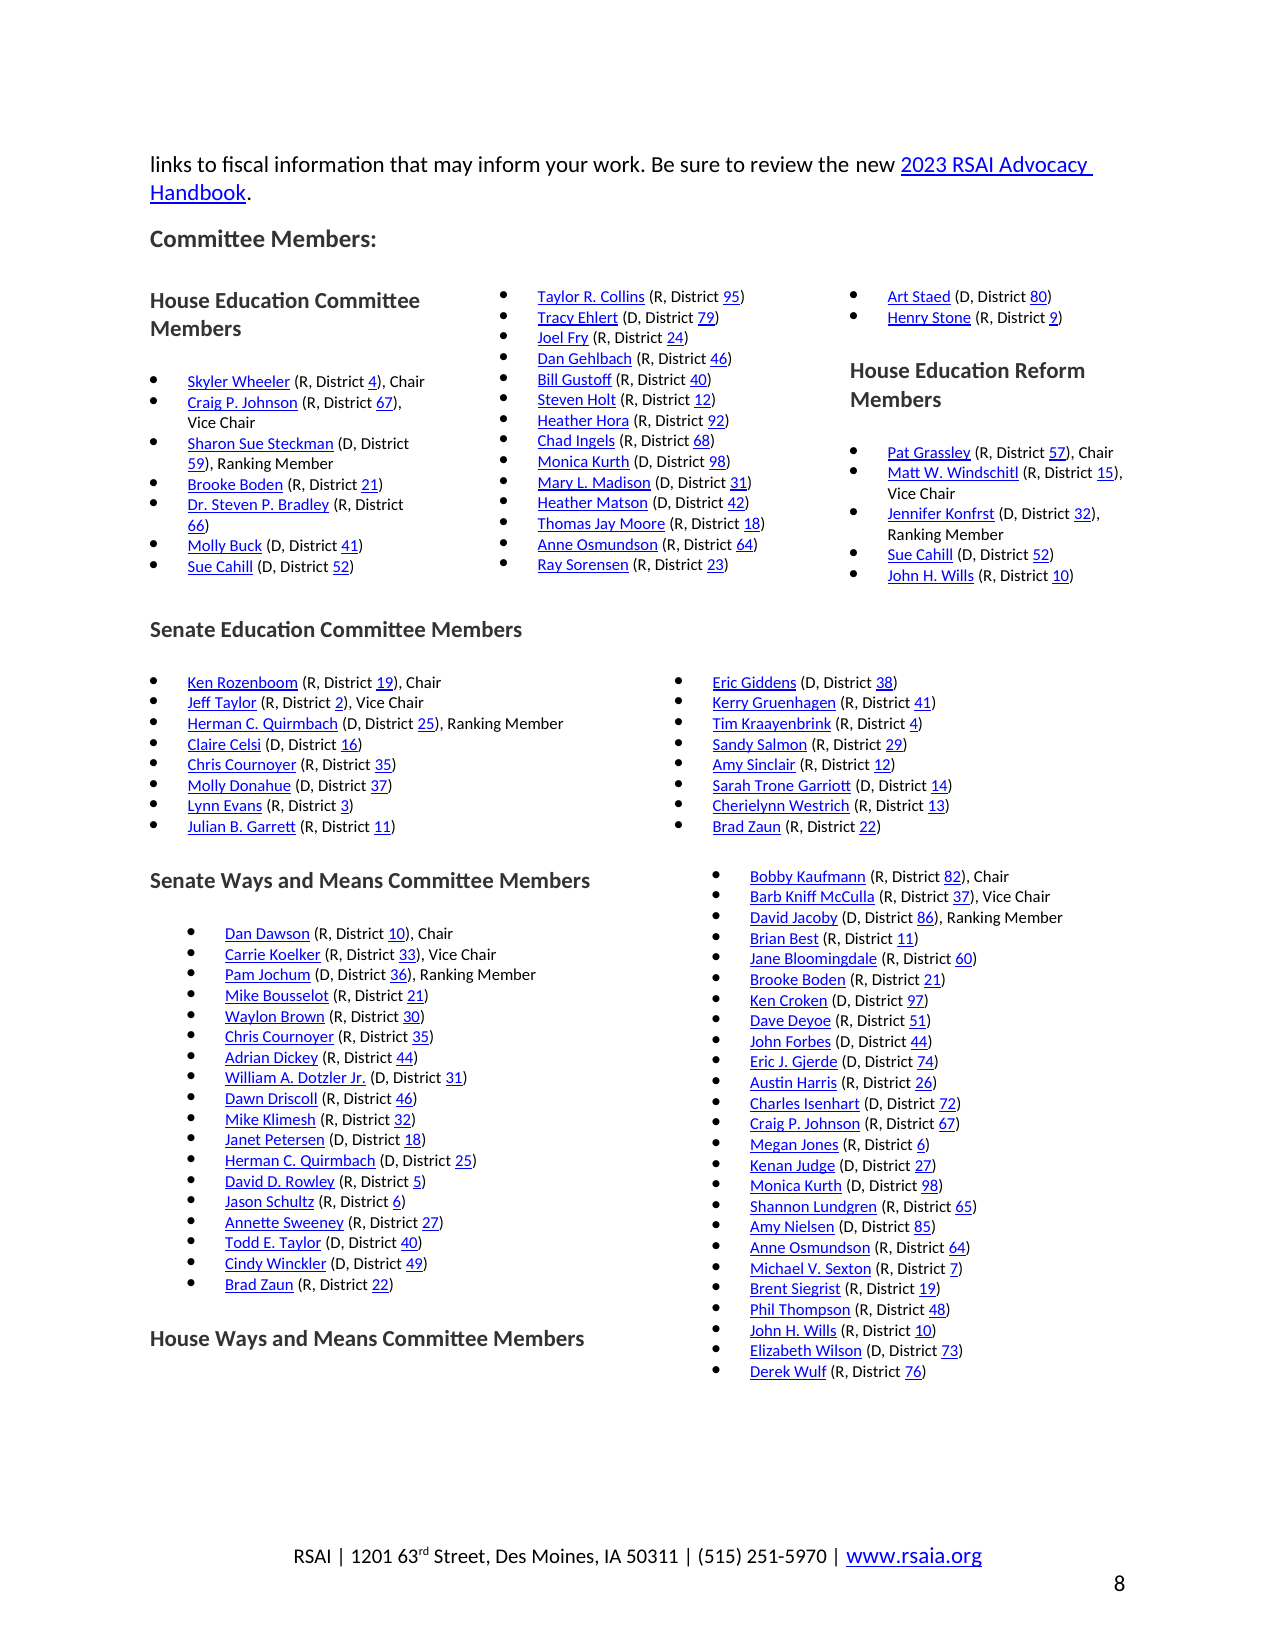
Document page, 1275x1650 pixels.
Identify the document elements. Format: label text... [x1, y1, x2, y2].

list Molly Donahue (D, District 37) [150, 775, 600, 796]
list Brad Zaun (R, District 22) [675, 816, 1125, 837]
list Amy Nielsen (D, District 85) [712, 1217, 1125, 1237]
list Sue Cahill (D, District 52) [150, 556, 425, 577]
list Annette Sweeney (R, District 27) [187, 1212, 600, 1233]
list Amy Sinclair (R, District 12) [675, 754, 1125, 775]
list Molly Buck (D, District 41) [150, 536, 425, 556]
list Chris Cournoyer (R, District 35) [150, 754, 600, 775]
subtitle Senate Education Committee Members [150, 615, 1125, 643]
list Heather Matson (D, District 42) [500, 492, 775, 513]
list Adrian Dickey (R, District 44) [187, 1047, 600, 1068]
list Ken Rozenboom (R, District 19), Chair [150, 672, 600, 693]
list Herman C. Quirmbach (D, District 25), Ranking Member [150, 713, 600, 734]
list Bill Gustoff (R, District 40) [500, 369, 775, 389]
list Kerry Gruenhagen (R, District 41) [675, 693, 1125, 713]
list Dr. Steven P. Bradley (R, District 66) [150, 494, 425, 536]
list Megan Jones (R, District 6) [712, 1134, 1125, 1155]
list Jeff Taylor (R, District 2), Vice Chair [150, 693, 600, 713]
subtitle House Education Committee Members [150, 286, 425, 342]
list Monica Kurth (D, District 98) [500, 451, 775, 472]
list Brian Best (R, District 11) [712, 928, 1125, 949]
list Taylor R. Collins (R, District 95) [500, 286, 775, 307]
list Heather Hora (R, District 92) [500, 410, 775, 431]
list John H. Wills (R, District 10) [712, 1320, 1125, 1341]
text Committee Members: [150, 223, 1125, 253]
list Kenan Judge (D, District 27) [712, 1155, 1125, 1176]
list Chris Cournoyer (R, District 35) [187, 1026, 600, 1047]
list Barb Kniff McCulla (R, District 37), Vice Chair [712, 887, 1125, 907]
list Sharon Sue Steckman (D, District 59), Ranking Member [150, 433, 425, 474]
list Julian B. Garrett (R, District 11) [150, 816, 600, 837]
list Dan Gehlbach (R, District 46) [500, 348, 775, 369]
list William A. Dotzler Jr. (D, District 31) [187, 1068, 600, 1088]
list David Jacoby (D, District 86), Ranking Member [712, 907, 1125, 928]
list Mary L. Madison (D, District 31) [500, 472, 775, 492]
list Brooke Boden (R, District 21) [712, 969, 1125, 990]
list Steven Holt (R, District 12) [500, 389, 775, 410]
list Chad Ingels (R, District 68) [500, 431, 775, 451]
list Mike Klimesh (R, District 32) [187, 1109, 600, 1129]
list Henry Stone (R, District 9) [850, 307, 1125, 327]
list Dave Deyoe (R, District 51) [712, 1011, 1125, 1031]
list Claire Celsi (D, District 16) [150, 734, 600, 754]
list Elizabeth Wilson (D, District 73) [712, 1341, 1125, 1361]
list Anne Osmundson (R, District 64) [712, 1237, 1125, 1258]
list Ken Croken (D, District 97) [712, 990, 1125, 1011]
list Thomas Jay Moore (R, District 18) [500, 513, 775, 534]
list Waylon Brown (R, District 30) [187, 1006, 600, 1026]
list Derek Wulf (R, District 76) [712, 1361, 1125, 1382]
list John Forbes (D, District 44) [712, 1031, 1125, 1052]
list Austin Harris (R, District 26) [712, 1072, 1125, 1093]
list Skyler Wheeler (R, District 4), Chair [150, 371, 425, 392]
list Janet Petersen (D, District 18) [187, 1129, 600, 1150]
list Charles Isenhart (D, District 72) [712, 1093, 1125, 1114]
list Brent Siegrist (R, District 19) [712, 1279, 1125, 1299]
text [150, 150, 1125, 206]
list Jennifer Konfrst (D, District 32), Ranking Member [850, 503, 1125, 544]
list Lynn Evans (R, District 3) [150, 796, 600, 816]
list Bobby Kaufmann (R, District 82), Chair [712, 866, 1125, 887]
list Anne Osmundson (R, District 64) [500, 534, 775, 554]
list Dawn Driscoll (R, District 46) [187, 1088, 600, 1109]
list Shannon Lundgren (R, District 65) [712, 1196, 1125, 1217]
list Pat Grassley (R, District 57), Chair [850, 442, 1125, 462]
list Brad Zaun (R, District 22) [187, 1274, 600, 1294]
list Eric J. Gjerde (D, District 74) [712, 1052, 1125, 1072]
list Cindy Winckler (D, District 49) [187, 1253, 600, 1274]
list Pam Jochum (D, District 36), Ranking Member [187, 964, 600, 985]
subtitle Senate Ways and Means Committee Members [150, 866, 600, 894]
list Matt W. Windschitl (R, District 15), Vice Chair [850, 462, 1125, 503]
subtitle House Ways and Means Committee Members [150, 1324, 600, 1352]
list Michael V. Sexton (R, District 7) [712, 1258, 1125, 1279]
list Carrie Koelker (R, District 33), Vice Chair [187, 944, 600, 964]
list Joel Fry (R, District 24) [500, 327, 775, 348]
list Brooke Boden (R, District 21) [150, 474, 425, 494]
list Herman C. Quirmbach (D, District 25) [187, 1150, 600, 1171]
list Tracy Ehlert (D, District 79) [500, 307, 775, 327]
list Sandy Salmon (R, District 29) [675, 734, 1125, 754]
list Phil Thompson (R, District 48) [712, 1299, 1125, 1320]
subtitle House Education Reform Members [850, 357, 1125, 413]
list Cherielynn Westrich (R, District 13) [675, 796, 1125, 816]
list Ray Sorensen (R, District 23) [500, 554, 775, 575]
list Art Staed (D, District 80) [850, 286, 1125, 307]
list Sarah Trone Garriott (D, District 14) [675, 775, 1125, 796]
list Monica Kurth (D, District 98) [712, 1176, 1125, 1196]
list Dan Dawson (R, District 10), Chair [187, 923, 600, 944]
list Eric Giddens (D, District 38) [675, 672, 1125, 693]
list Craig P. Johnson (R, District 67), Vice Chair [150, 392, 425, 433]
list Todd E. Taylor (D, District 40) [187, 1233, 600, 1253]
list Craig P. Johnson (R, District 67) [712, 1114, 1125, 1134]
list Sue Cahill (D, District 52) [850, 544, 1125, 565]
list David D. Rowley (R, District 5) [187, 1171, 600, 1191]
list Tim Kraayenbrink (R, District 4) [675, 713, 1125, 734]
list Jane Bloomingdale (R, District 60) [712, 949, 1125, 969]
list Mike Bousselot (R, District 21) [187, 985, 600, 1006]
list Jason Schultz (R, District 6) [187, 1191, 600, 1212]
list John H. Wills (R, District 10) [850, 565, 1125, 586]
